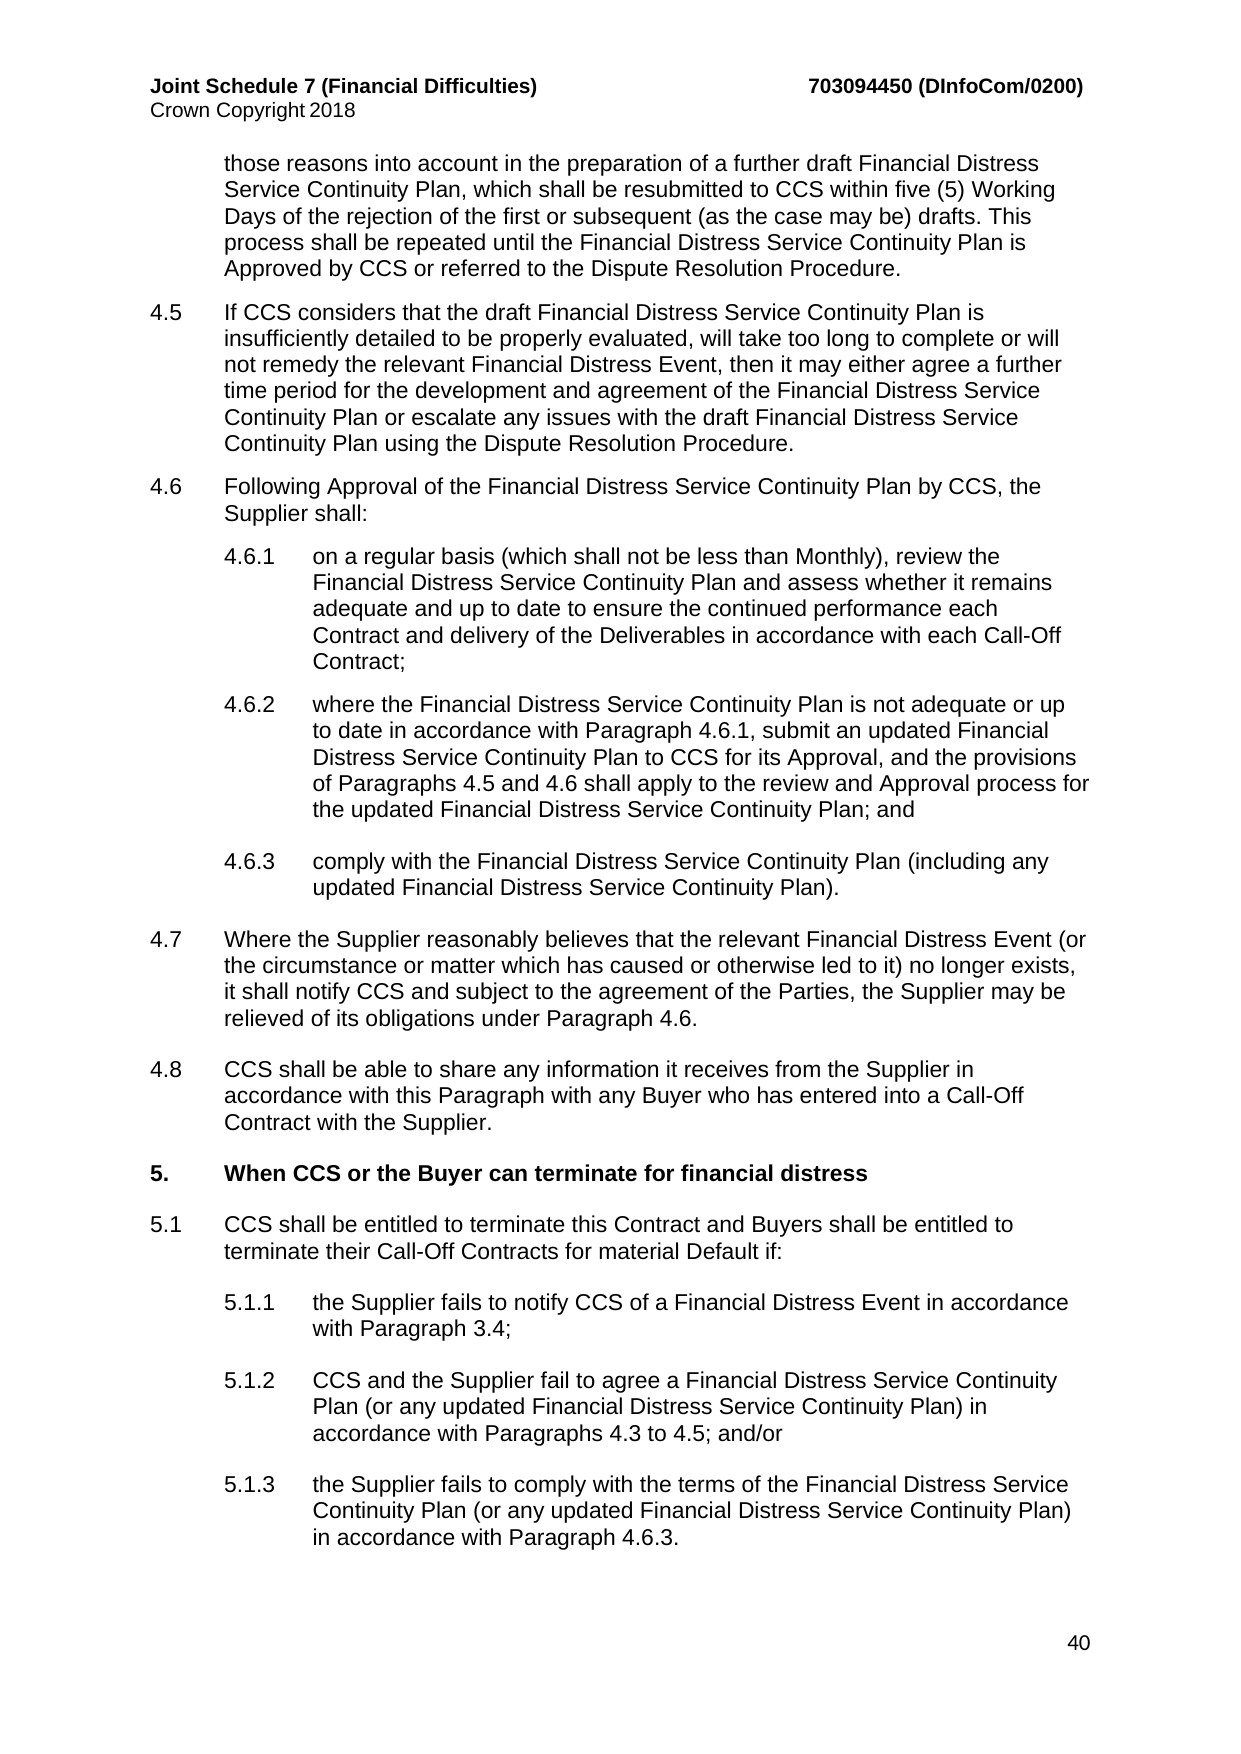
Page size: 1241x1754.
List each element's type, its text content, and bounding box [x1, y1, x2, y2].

list If CCS considers that the draft Financial Distress Service Continuity Plan is insufficiently detailed to be properly evaluated, will take too long to complete or will not remedy the relevant Financial Distress Event, then it may either agree a further time period for the development and agreement of the Financial Distress Service Continuity Plan or escalate any issues with the draft Financial Distress Service Continuity Plan using the Dispute Resolution Procedure. [150, 298, 1090, 457]
list where the Financial Distress Service Continuity Plan is not adequate or up to date in accordance with Paragraph 4.6.1, submit an updated Financial Distress Service Continuity Plan to CCS for its Approval, and the provisions of Paragraphs 4.5 and 4.6 shall apply to the review and Approval process for the updated Financial Distress Service Continuity Plan; and [224, 691, 1090, 823]
list When CCS or the Buyer can terminate for financial distress [150, 1160, 1090, 1186]
list Where the Supplier reasonably believes that the relevant Financial Distress Event (or the circumstance or matter which has caused or otherwise led to it) no longer exists, it shall notify CCS and subject to the agreement of the Parties, the Supplier may be relieved of its obligations under Paragraph 4.6. [150, 926, 1090, 1031]
list CCS shall be able to share any information it receives from the Supplier in accordance with this Paragraph with any Buyer who has entered into a Call-Off Contract with the Supplier. [150, 1056, 1090, 1135]
list CCS shall be entitled to terminate this Contract and Buyers shall be entitled to terminate their Call-Off Contracts for material Default if: [150, 1211, 1090, 1264]
list Following Approval of the Financial Distress Service Continuity Plan by CCS, the Supplier shall: [150, 473, 1090, 526]
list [150, 150, 1090, 282]
list the Supplier fails to notify CCS of a Financial Distress Event in accordance with Paragraph 3.4; [224, 1289, 1090, 1342]
list CCS and the Supplier fail to agree a Financial Distress Service Continuity Plan (or any updated Financial Distress Service Continuity Plan) in accordance with Paragraphs 4.3 to 4.5; and/or [224, 1367, 1090, 1446]
list comply with the Financial Distress Service Continuity Plan (including any updated Financial Distress Service Continuity Plan). [224, 848, 1090, 901]
list the Supplier fails to comply with the terms of the Financial Distress Service Continuity Plan (or any updated Financial Distress Service Continuity Plan) in accordance with Paragraph 4.6.3. [224, 1471, 1090, 1550]
list on a regular basis (which shall not be less than Monthly), review the Financial Distress Service Continuity Plan and assess whether it remains adequate and up to date to ensure the continued performance each Contract and delivery of the Deliverables in accordance with each Call-Off Contract; [224, 543, 1090, 674]
